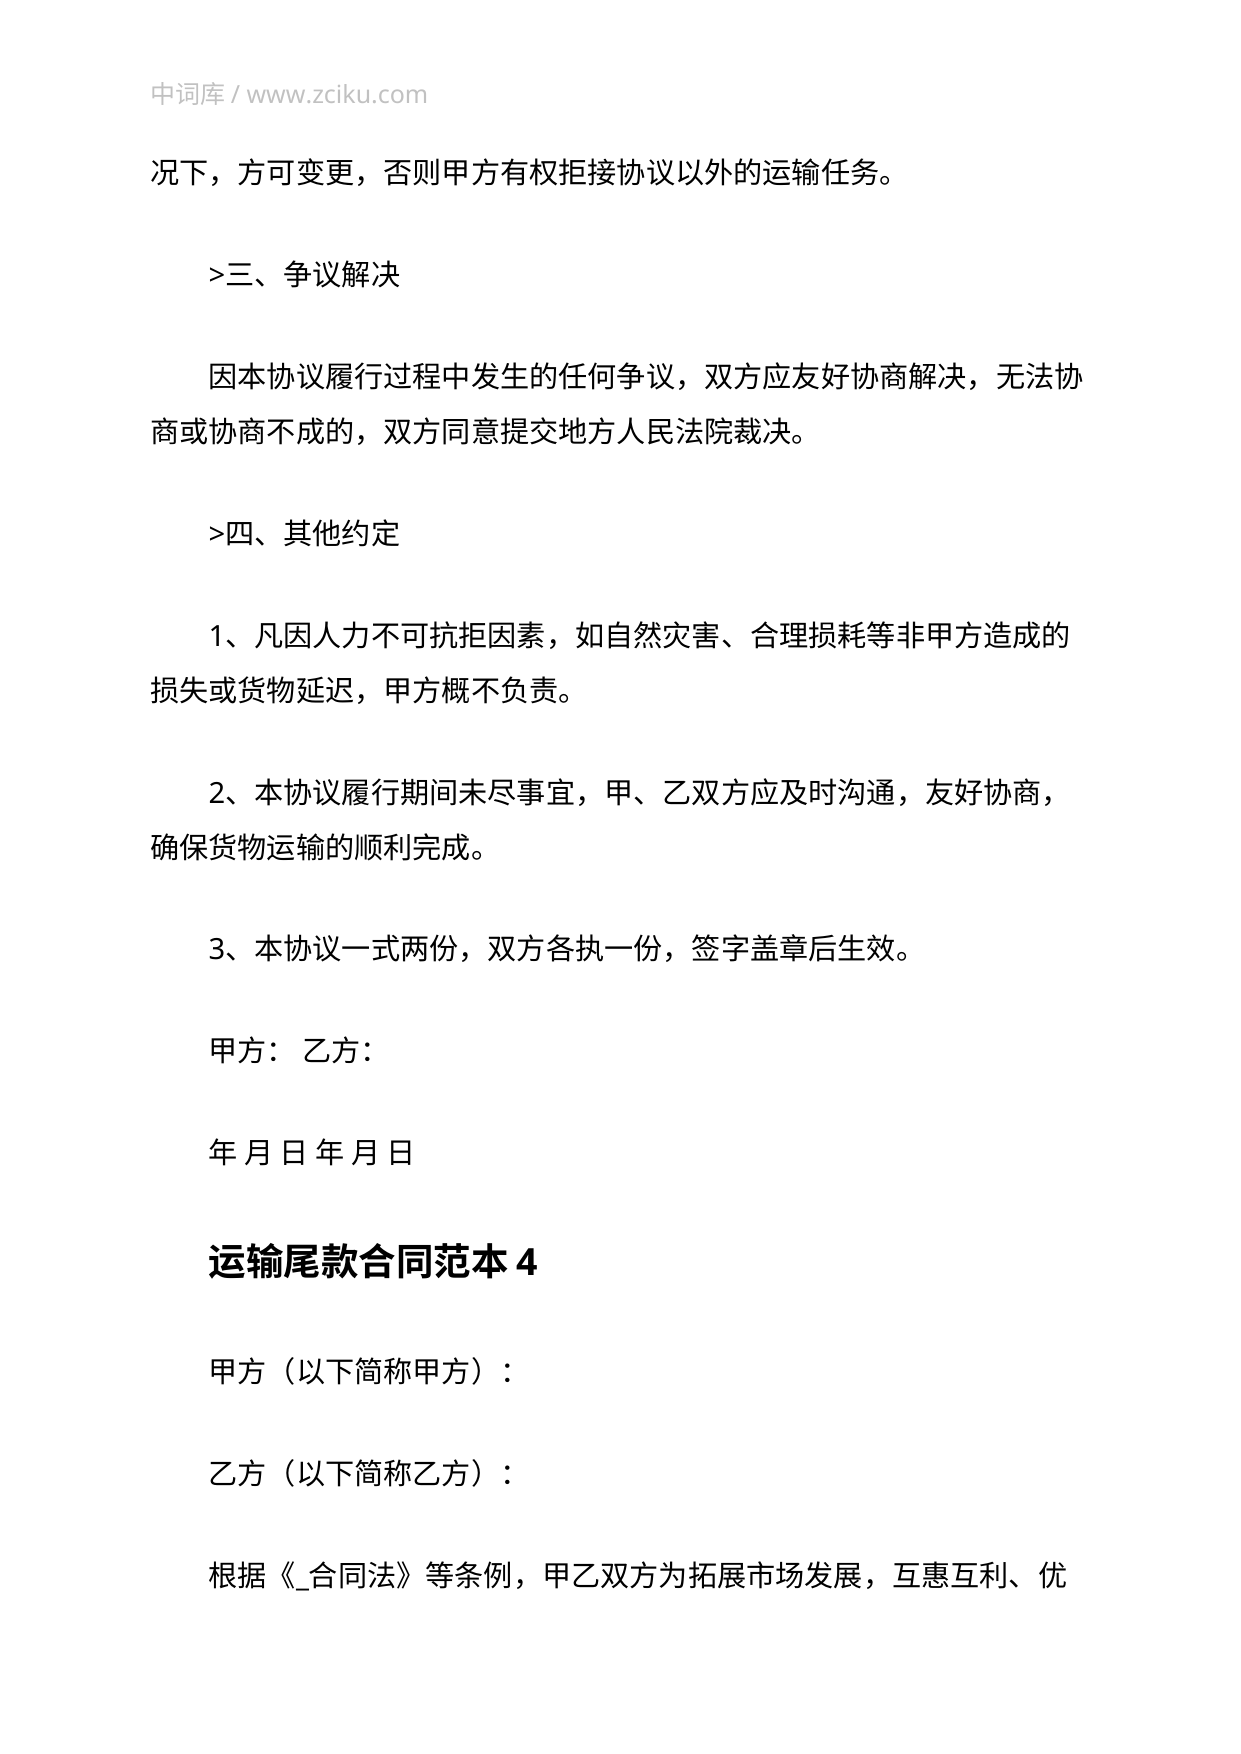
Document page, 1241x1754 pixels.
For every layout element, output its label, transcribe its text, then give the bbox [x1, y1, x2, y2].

text 2、本协议履行期间未尽事宜，甲、乙双方应及时沟通，友好协商，确保货物运输的顺利完成。 [150, 769, 1090, 866]
text >三、争议解决 [150, 252, 1090, 294]
text 乙方（以下简称乙方）： [150, 1451, 1090, 1493]
text >四、其他约定 [150, 510, 1090, 553]
text 1、凡因人力不可抗拒因素，如自然灾害、合理损耗等非甲方造成的损失或货物延迟，甲方概不负责。 [150, 612, 1090, 710]
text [150, 150, 1090, 192]
text 甲方（以下简称甲方）： [150, 1349, 1090, 1391]
text 年 月 日 年 月 日 [150, 1130, 1090, 1172]
text 甲方： 乙方： [150, 1028, 1090, 1070]
text 运输尾款合同范本4 [150, 1231, 1090, 1286]
text 3、本协议一式两份，双方各执一份，签字盖章后生效。 [150, 926, 1090, 968]
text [150, 1553, 1090, 1595]
text 因本协议履行过程中发生的任何争议，双方应友好协商解决，无法协商或协商不成的，双方同意提交地方人民法院裁决。 [150, 354, 1090, 451]
